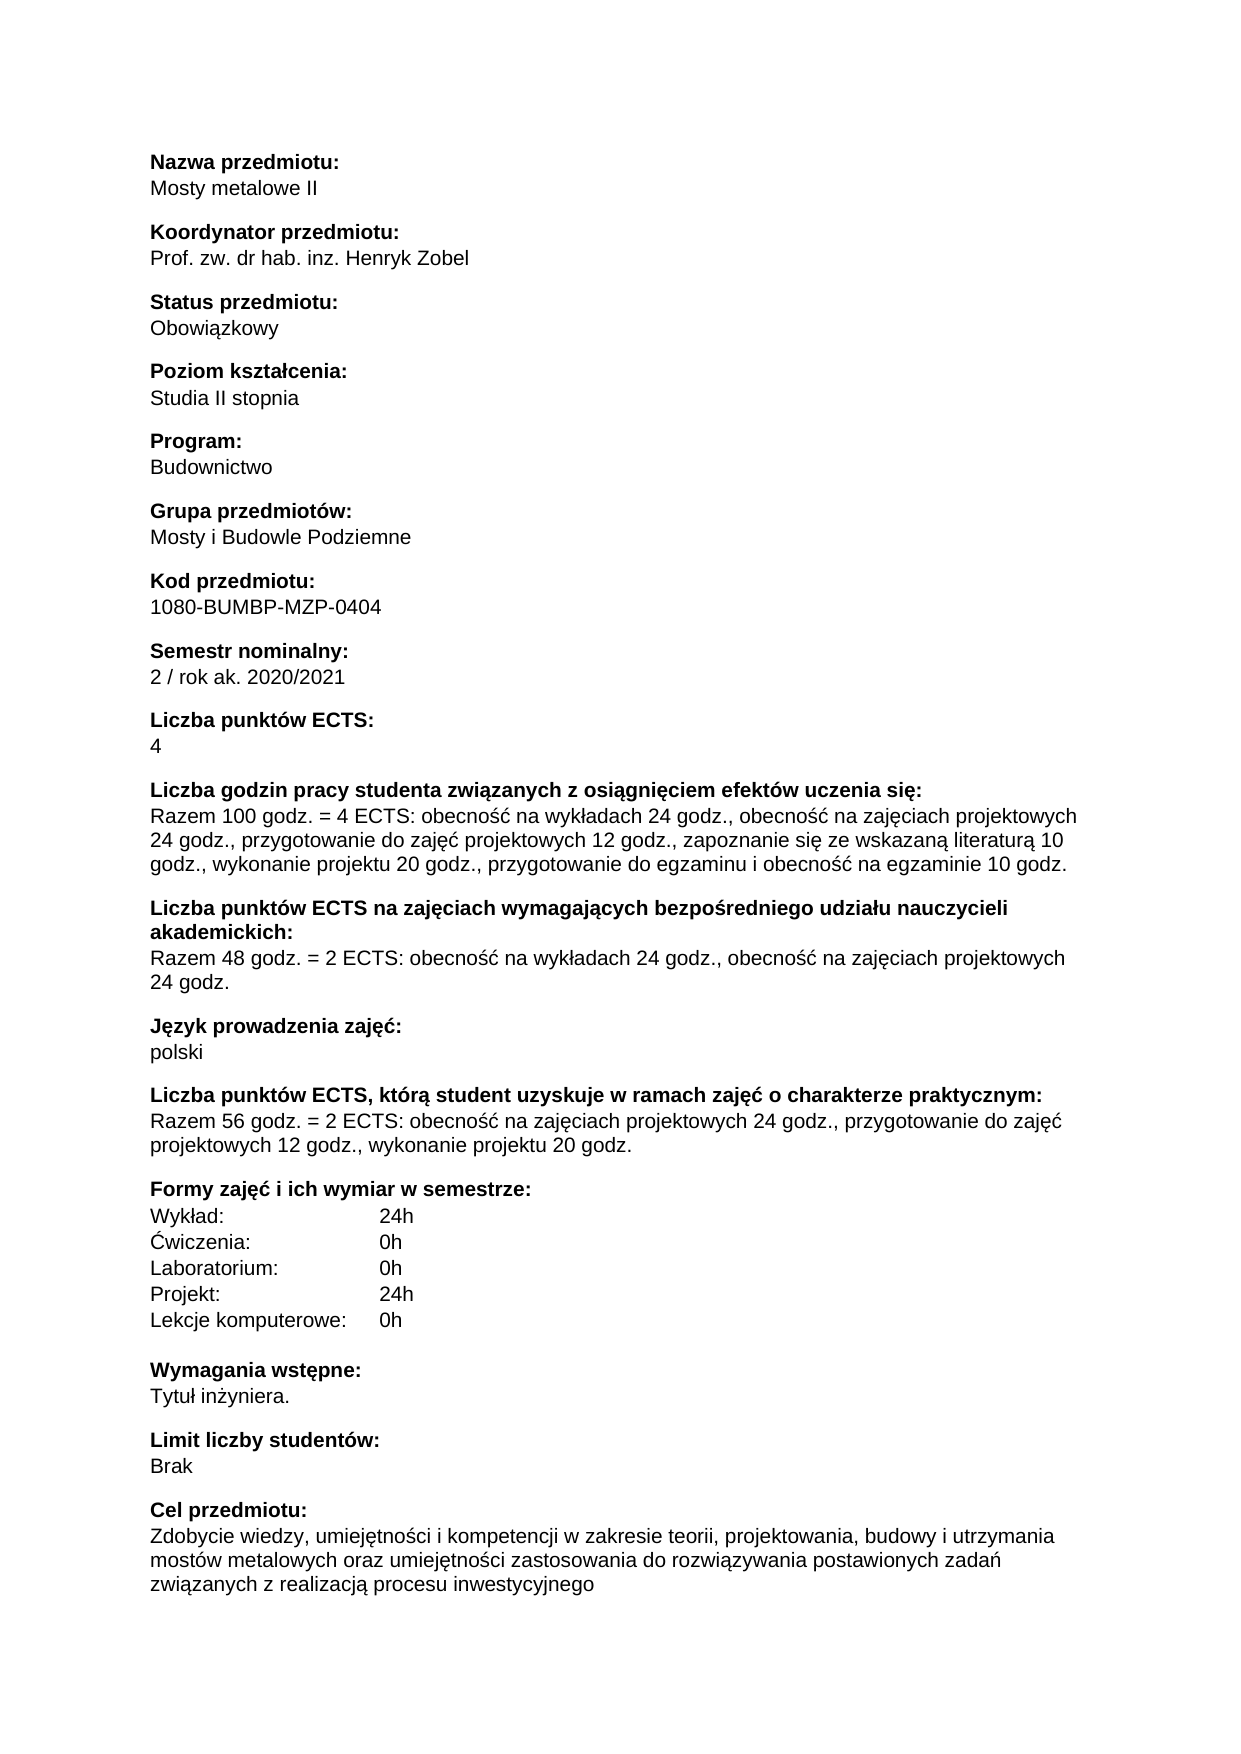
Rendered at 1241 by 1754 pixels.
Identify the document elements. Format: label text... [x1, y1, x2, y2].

text Mosty metalowe II [150, 176, 1090, 200]
table_cell 24h [369, 1280, 597, 1306]
text Liczba punktów ECTS na zajęciach wymagających bezpośredniego udziału nauczycieli akademickich: [150, 896, 1090, 944]
text Wymagania wstępne: [150, 1358, 1090, 1382]
text Grupa przedmiotów: [150, 499, 1090, 523]
table_cell Ćwiczenia: [140, 1230, 367, 1254]
text Program: [150, 429, 1090, 453]
text polski [150, 1039, 1090, 1063]
text Semestr nominalny: [150, 638, 1090, 662]
text Prof. zw. dr hab. inz. Henryk Zobel [150, 246, 1090, 270]
text Język prowadzenia zajęć: [150, 1013, 1090, 1037]
text Status przedmiotu: [150, 289, 1090, 313]
text Studia II stopnia [150, 385, 1090, 409]
text Budownictwo [150, 455, 1090, 479]
text Cel przedmiotu: [150, 1497, 1090, 1521]
text Nazwa przedmiotu: [150, 150, 1090, 174]
text 4 [150, 734, 1090, 758]
text Razem 48 godz. = 2 ECTS: obecność na wykładach 24 godz., obecność na zajęciach projektowych 24 godz. [150, 946, 1090, 994]
text Razem 56 godz. = 2 ECTS: obecność na zajęciach projektowych 24 godz., przygotowanie do zajęć projektowych 12 godz., wykonanie projektu 20 godz. [150, 1109, 1090, 1157]
text Tytuł inżyniera. [150, 1384, 1090, 1408]
text Razem 100 godz. = 4 ECTS: obecność na wykładach 24 godz., obecność na zajęciach projektowych 24 godz., przygotowanie do zajęć projektowych 12 godz., zapoznanie się ze wskazaną literaturą 10 godz., wykonanie projektu 20 godz., przygotowanie do egzaminu i obecność na egzaminie 10 godz. [150, 804, 1090, 876]
text Kod przedmiotu: [150, 569, 1090, 593]
table_header Wykład: [140, 1204, 367, 1228]
text Obowiązkowy [150, 316, 1090, 339]
table_cell Projekt: [140, 1282, 367, 1306]
text 1080-BUMBP-MZP-0404 [150, 595, 1090, 619]
text Brak [150, 1454, 1090, 1478]
table_cell 0h [369, 1254, 597, 1280]
text Formy zajęć i ich wymiar w semestrze: [150, 1177, 1090, 1201]
table_cell 0h [369, 1228, 597, 1254]
text Liczba punktów ECTS, którą student uzyskuje w ramach zajęć o charakterze praktycznym: [150, 1083, 1090, 1107]
text 2 / rok ak. 2020/2021 [150, 664, 1090, 688]
table_cell Laboratorium: [140, 1256, 367, 1280]
text Liczba punktów ECTS: [150, 708, 1090, 732]
table_header 24h [369, 1204, 597, 1228]
text Koordynator przedmiotu: [150, 220, 1090, 244]
table_cell Lekcje komputerowe: [140, 1308, 367, 1332]
text Poziom kształcenia: [150, 359, 1090, 383]
text Limit liczby studentów: [150, 1428, 1090, 1452]
text Mosty i Budowle Podziemne [150, 525, 1090, 549]
text Zdobycie wiedzy, umiejętności i kompetencji w zakresie teorii, projektowania, budowy i utrzymania mostów metalowych oraz umiejętności zastosowania do rozwiązywania postawionych zadań związanych z realizacją procesu inwestycyjnego [150, 1523, 1090, 1595]
table_cell 0h [369, 1306, 597, 1332]
text Liczba godzin pracy studenta związanych z osiągnięciem efektów uczenia się: [150, 778, 1090, 802]
